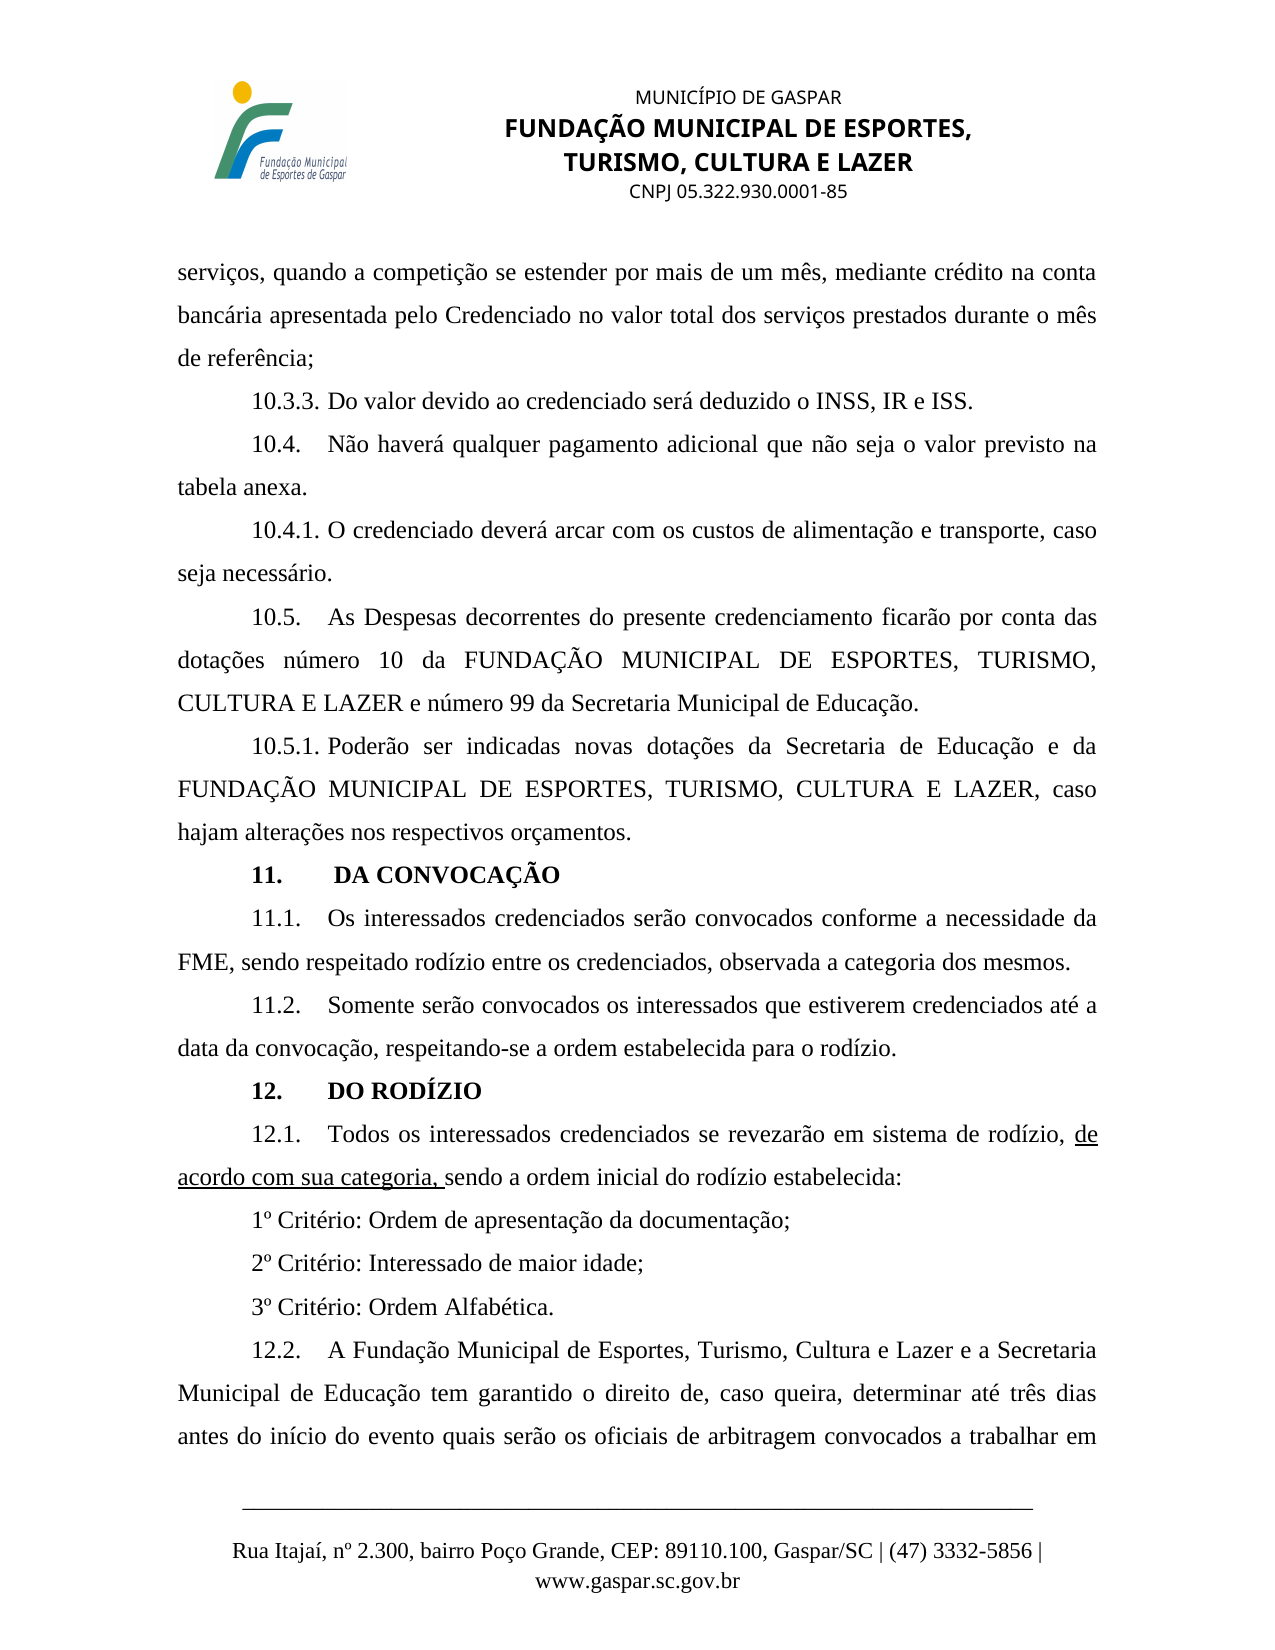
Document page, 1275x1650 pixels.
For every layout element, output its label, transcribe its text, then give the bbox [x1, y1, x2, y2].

text 1º Critério: Ordem de apresentação da documentação; [177, 1205, 1098, 1234]
list Todos os interessados credenciados se revezarão em sistema de rodízio, de acordo com sua categoria, sendo a ordem inicial do rodízio estabelecida: [177, 1119, 1098, 1191]
list Do valor devido ao credenciado será deduzido o INSS, IR e ISS. [177, 386, 1098, 415]
list O credenciado deverá arcar com os custos de alimentação e transporte, caso seja necessário. [177, 515, 1098, 587]
list Poderão ser indicadas novas dotações da Secretaria de Educação e da FUNDAÇÃO MUNICIPAL DE ESPORTES, TURISMO, CULTURA E LAZER, caso hajam alterações nos respectivos orçamentos. [177, 731, 1098, 846]
list As Despesas decorrentes do presente credenciamento ficarão por conta das dotações número 10 da FUNDAÇÃO MUNICIPAL DE ESPORTES, TURISMO, CULTURA E LAZER e número 99 da Secretaria Municipal de Educação. [177, 602, 1098, 717]
list Os interessados credenciados serão convocados conforme a necessidade da FME, sendo respeitado rodízio entre os credenciados, observada a categoria dos mesmos. [177, 903, 1098, 975]
list Somente serão convocados os interessados que estiverem credenciados até a data da convocação, respeitando-se a ordem estabelecida para o rodízio. [177, 990, 1098, 1062]
list DA CONVOCAÇÃO [177, 860, 1098, 889]
list DO RODÍZIO [177, 1076, 1098, 1105]
list Não haverá qualquer pagamento adicional que não seja o valor previsto na tabela anexa. [177, 429, 1098, 501]
text 3º Critério: Ordem Alfabética. [177, 1292, 1098, 1320]
picture [214, 81, 347, 182]
text 2º Critério: Interessado de maior idade; [177, 1248, 1098, 1277]
